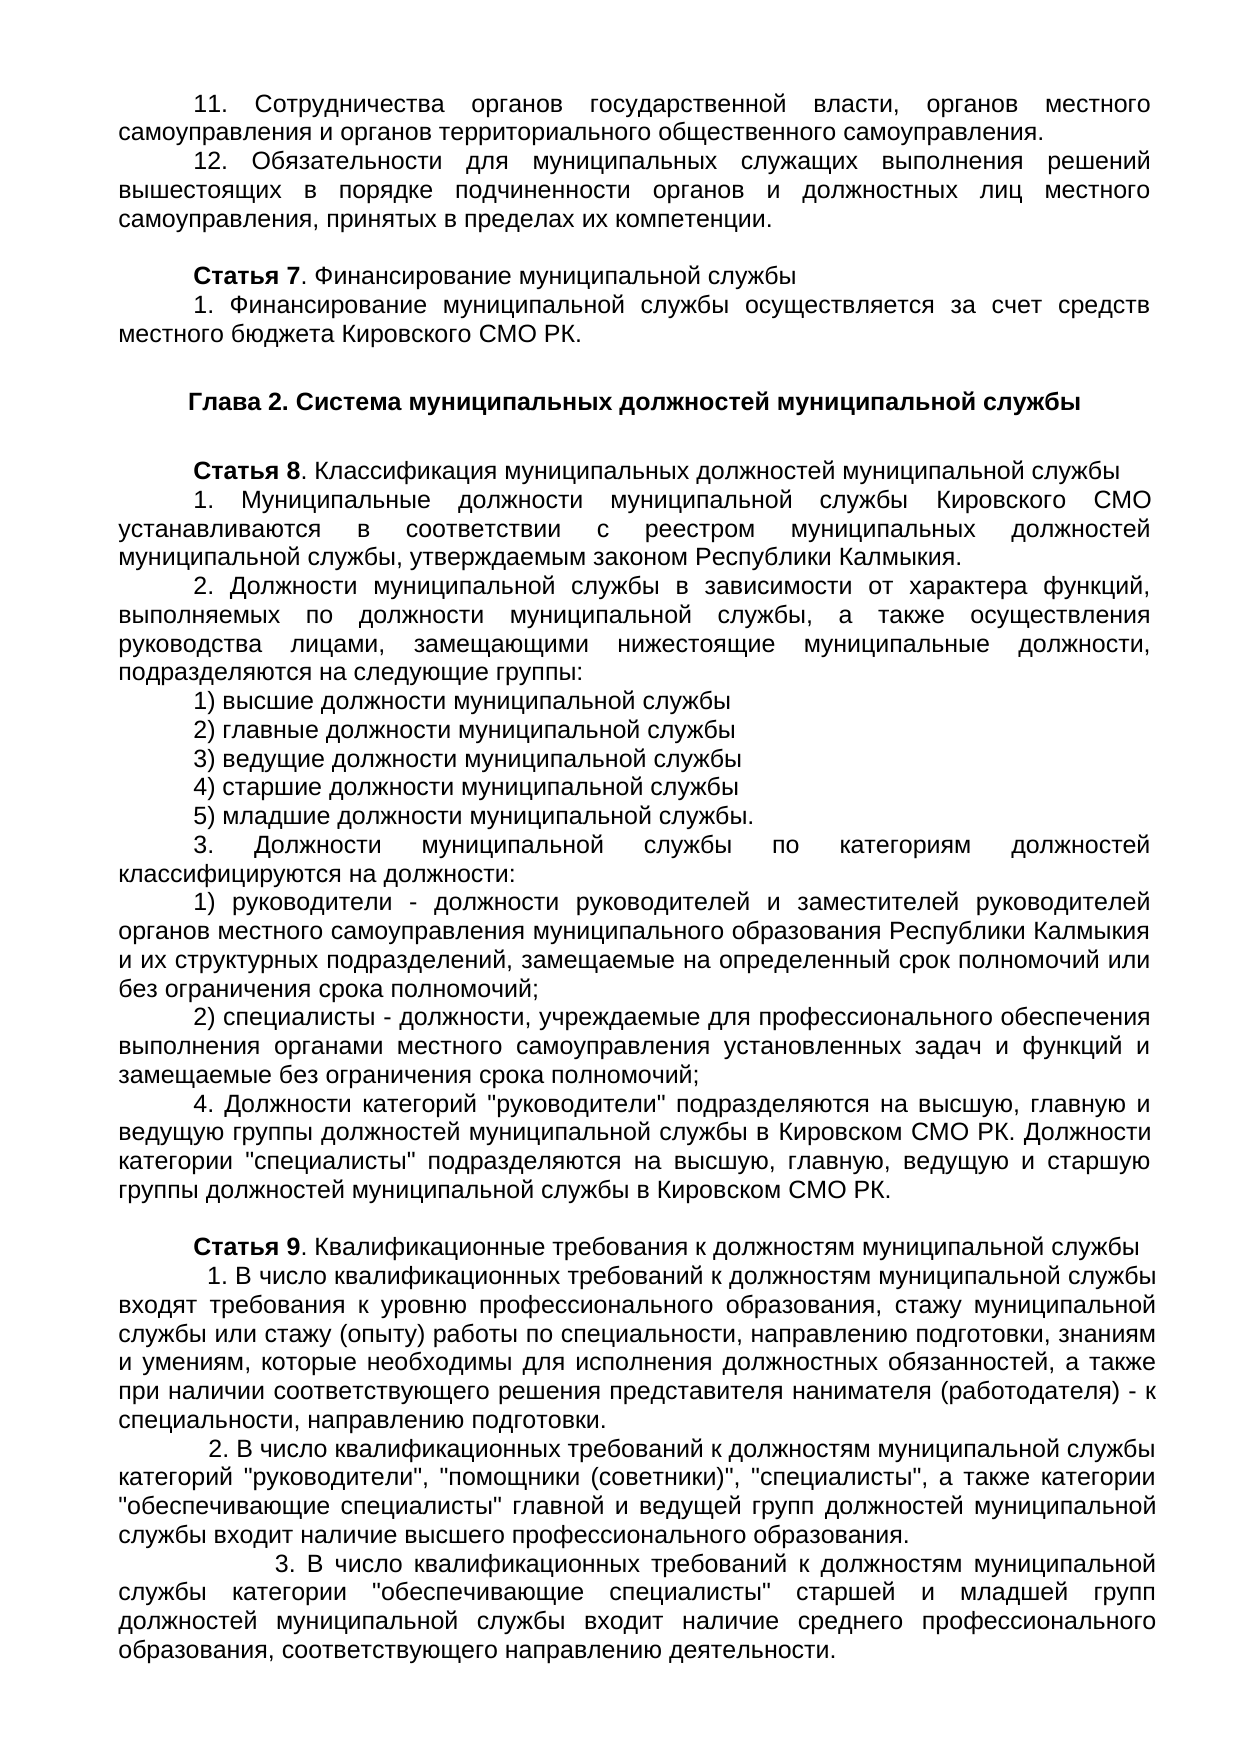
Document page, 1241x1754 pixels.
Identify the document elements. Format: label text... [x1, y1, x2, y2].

text 1) руководители - должности руководителей и заместителей руководителей органов местного самоуправления муниципального образования Республики Калмыкия и их структурных подразделений, замещаемые на определенный срок полномочий или без ограничения срока полномочий; [118, 887, 1152, 1002]
text 4. Должности категорий "руководители" подразделяются на высшую, главную и ведущую группы должностей муниципальной службы в Кировском СМО РК. Должности категории "специалисты" подразделяются на высшую, главную, ведущую и старшую группы должностей муниципальной службы в Кировском СМО РК. [118, 1089, 1152, 1204]
text 1. Финансирование муниципальной службы осуществляется за счет средств местного бюджета Кировского СМО РК. [118, 290, 1152, 347]
text Статья 9. Квалификационные требования к должностям муниципальной службы [193, 1232, 1152, 1261]
text 3. В число квалификационных требований к должностям муниципальной службы категории "обеспечивающие специалисты" старшей и младшей групп должностей муниципальной службы входит наличие среднего профессионального образования, соответствующего направлению деятельности. [118, 1549, 1157, 1664]
text 4) старшие должности муниципальной службы [118, 772, 1152, 801]
text 1. В число квалификационных требований к должностям муниципальной службы входят требования к уровню профессионального образования, стажу муниципальной службы или стажу (опыту) работы по специальности, направлению подготовки, знаниям и умениям, которые необходимы для исполнения должностных обязанностей, а также при наличии соответствующего решения представителя нанимателя (работодателя) - к специальности, направлению подготовки. [118, 1261, 1157, 1434]
text 1) высшие должности муниципальной службы [118, 686, 1152, 715]
text 1. Муниципальные должности муниципальной службы Кировского СМО устанавливаются в соответствии с реестром муниципальных должностей муниципальной службы, утверждаемым законом Республики Калмыкия. [118, 485, 1152, 571]
text Статья 8. Классификация муниципальных должностей муниципальной службы [193, 456, 1152, 485]
text Глава 2. Система муниципальных должностей муниципальной службы [118, 387, 1152, 416]
text 12. Обязательности для муниципальных служащих выполнения решений вышестоящих в порядке подчиненности органов и должностных лиц местного самоуправления, принятых в пределах их компетенции. [118, 146, 1152, 232]
text 11. Сотрудничества органов государственной власти, органов местного самоуправления и органов территориального общественного самоуправления. [118, 89, 1152, 146]
text 2. В число квалификационных требований к должностям муниципальной службы категорий "руководители", "помощники (советники)", "специалисты", а также категории "обеспечивающие специалисты" главной и ведущей групп должностей муниципальной службы входит наличие высшего профессионального образования. [118, 1434, 1157, 1549]
text 5) младшие должности муниципальной службы. [118, 801, 1152, 830]
text 2. Должности муниципальной службы в зависимости от характера функций, выполняемых по должности муниципальной службы, а также осуществления руководства лицами, замещающими нижестоящие муниципальные должности, подразделяются на следующие группы: [118, 571, 1152, 686]
text 2) специалисты - должности, учреждаемые для профессионального обеспечения выполнения органами местного самоуправления установленных задач и функций и замещаемые без ограничения срока полномочий; [118, 1002, 1152, 1089]
text Статья 7. Финансирование муниципальной службы [193, 261, 1152, 290]
text 3. Должности муниципальной службы по категориям должностей классифицируются на должности: [118, 830, 1152, 887]
text 3) ведущие должности муниципальной службы [118, 744, 1152, 772]
text 2) главные должности муниципальной службы [118, 715, 1152, 744]
